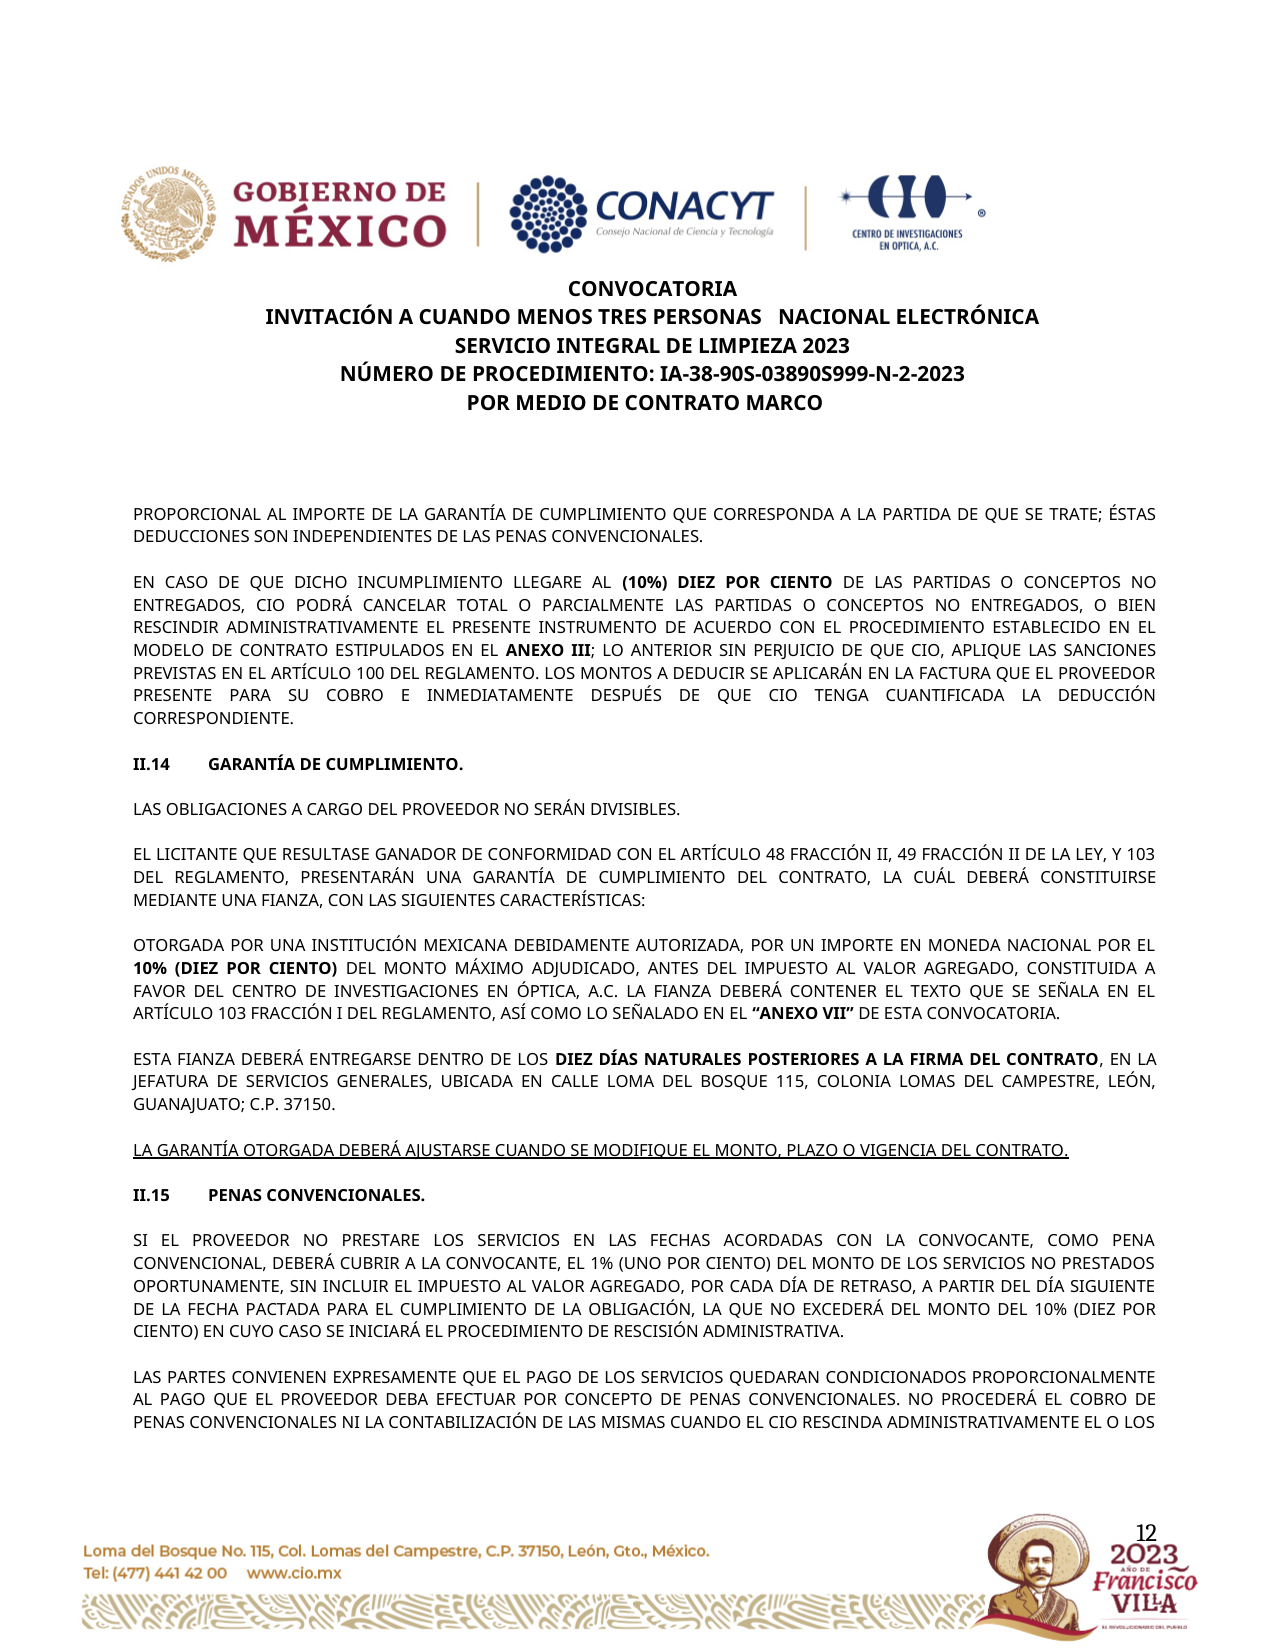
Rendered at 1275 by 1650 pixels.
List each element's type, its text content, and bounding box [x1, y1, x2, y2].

picture [3, 60, 1275, 1650]
text ESTA FIANZA DEBERÁ ENTREGARSE DENTRO DE LOS DIEZ DÍAS NATURALES POSTERIORES A LA FIRMA DEL CONTRATO, EN LA JEFATURA DE SERVICIOS GENERALES, UBICADA EN CALLE LOMA DEL BOSQUE 115, COLONIA LOMAS DEL CAMPESTRE, LEÓN, GUANAJUATO; C.P. 37150. [133, 1047, 1157, 1115]
text LAS PARTES CONVIENEN EXPRESAMENTE QUE EL PAGO DE LOS SERVICIOS QUEDARAN CONDICIONADOS PROPORCIONALMENTE AL PAGO QUE EL PROVEEDOR DEBA EFECTUAR POR CONCEPTO DE PENAS CONVENCIONALES. NO PROCEDERÁ EL COBRO DE PENAS CONVENCIONALES NI LA CONTABILIZACIÓN DE LAS MISMAS CUANDO EL CIO RESCINDA ADMINISTRATIVAMENTE EL O LOS CONTRATOS FORMALIZADOS Y HAGA EFECTIVA LA GARANTIA DE CUMPLIMIENTO CONFORME LO SEÑALA EL SEGUNDO PARRAFO DEL ARTICULO 95 DEL REGLAMENTO. [133, 1365, 1157, 1433]
text EL LICITANTE QUE RESULTASE GANADOR DE CONFORMIDAD CON EL ARTÍCULO 48 FRACCIÓN II, 49 FRACCIÓN II DE LA LEY, Y 103 DEL REGLAMENTO, PRESENTARÁN UNA GARANTÍA DE CUMPLIMIENTO DEL CONTRATO, LA CUÁL DEBERÁ CONSTITUIRSE MEDIANTE UNA FIANZA, CON LAS SIGUIENTES CARACTERÍSTICAS: [133, 843, 1157, 911]
text EN CASO DE QUE DICHO INCUMPLIMIENTO LLEGARE AL (10%) DIEZ POR CIENTO DE LAS PARTIDAS O CONCEPTOS NO ENTREGADOS, CIO PODRÁ CANCELAR TOTAL O PARCIALMENTE LAS PARTIDAS O CONCEPTOS NO ENTREGADOS, O BIEN RESCINDIR ADMINISTRATIVAMENTE EL PRESENTE INSTRUMENTO DE ACUERDO CON EL PROCEDIMIENTO ESTABLECIDO EN EL MODELO DE CONTRATO ESTIPULADOS EN EL ANEXO III; LO ANTERIOR SIN PERJUICIO DE QUE CIO, APLIQUE LAS SANCIONES PREVISTAS EN EL ARTÍCULO 100 DEL REGLAMENTO. LOS MONTOS A DEDUCIR SE APLICARÁN EN LA FACTURA QUE EL PROVEEDOR PRESENTE PARA SU COBRO E INMEDIATAMENTE DESPUÉS DE QUE CIO TENGA CUANTIFICADA LA DEDUCCIÓN CORRESPONDIENTE. [133, 570, 1157, 729]
text CONFORME A LO ESTABLECIDO EN EL ARTÍCULO 53 BIS DE LA LEY Y 97 DEL EL REGLAMENTO, EL CIO PODRÁ REALIZAR DEDUCCIONES, Y DE ACUERDO A LO ESTIPULADO EN EL ANEXO I “ESPECIFICACIONES TÉCNICAS Y ALCANCES DEL SERVICIO”, RESPECTO A LAS PARTIDAS O CONCEPTOS QUE INTEGRAN EL PRESENTE CONTRATO. EL LÍMITE DE APLICACIÓN DE DEDUCCIONES SERÁ HASTA POR EL IMPORTE DE LA GARANTÍA DE CUMPLIMIENTO DEL CONTRATO O, SI FUERE EL CASO, DE MANERA PROPORCIONAL AL IMPORTE DE LA GARANTÍA DE CUMPLIMIENTO QUE CORRESPONDA A LA PARTIDA DE QUE SE TRATE; ÉSTAS DEDUCCIONES SON INDEPENDIENTES DE LAS PENAS CONVENCIONALES. [133, 502, 1157, 548]
text OTORGADA POR UNA INSTITUCIÓN MEXICANA DEBIDAMENTE AUTORIZADA, POR UN IMPORTE EN MONEDA NACIONAL POR EL 10% (DIEZ POR CIENTO) DEL MONTO MÁXIMO ADJUDICADO, ANTES DEL IMPUESTO AL VALOR AGREGADO, CONSTITUIDA A FAVOR DEL CENTRO DE INVESTIGACIONES EN ÓPTICA, A.C. LA FIANZA DEBERÁ CONTENER EL TEXTO QUE SE SEÑALA EN EL ARTÍCULO 103 FRACCIÓN I DEL REGLAMENTO, ASÍ COMO LO SEÑALADO EN EL “ANEXO VII” DE ESTA CONVOCATORIA. [133, 934, 1157, 1024]
text LA GARANTÍA OTORGADA DEBERÁ AJUSTARSE CUANDO SE MODIFIQUE EL MONTO, PLAZO O VIGENCIA DEL CONTRATO. [133, 1138, 1157, 1161]
text II.15 PENAS CONVENCIONALES. [133, 1183, 1157, 1206]
text LAS OBLIGACIONES A CARGO DEL PROVEEDOR NO SERÁN DIVISIBLES. [133, 797, 1157, 820]
text II.14 GARANTÍA DE CUMPLIMIENTO. [133, 752, 1157, 775]
text SI EL PROVEEDOR NO PRESTARE LOS SERVICIOS EN LAS FECHAS ACORDADAS CON LA CONVOCANTE, COMO PENA CONVENCIONAL, DEBERÁ CUBRIR A LA CONVOCANTE, EL 1% (UNO POR CIENTO) DEL MONTO DE LOS SERVICIOS NO PRESTADOS OPORTUNAMENTE, SIN INCLUIR EL IMPUESTO AL VALOR AGREGADO, POR CADA DÍA DE RETRASO, A PARTIR DEL DÍA SIGUIENTE DE LA FECHA PACTADA PARA EL CUMPLIMIENTO DE LA OBLIGACIÓN, LA QUE NO EXCEDERÁ DEL MONTO DEL 10% (DIEZ POR CIENTO) EN CUYO CASO SE INICIARÁ EL PROCEDIMIENTO DE RESCISIÓN ADMINISTRATIVA. [133, 1229, 1157, 1342]
